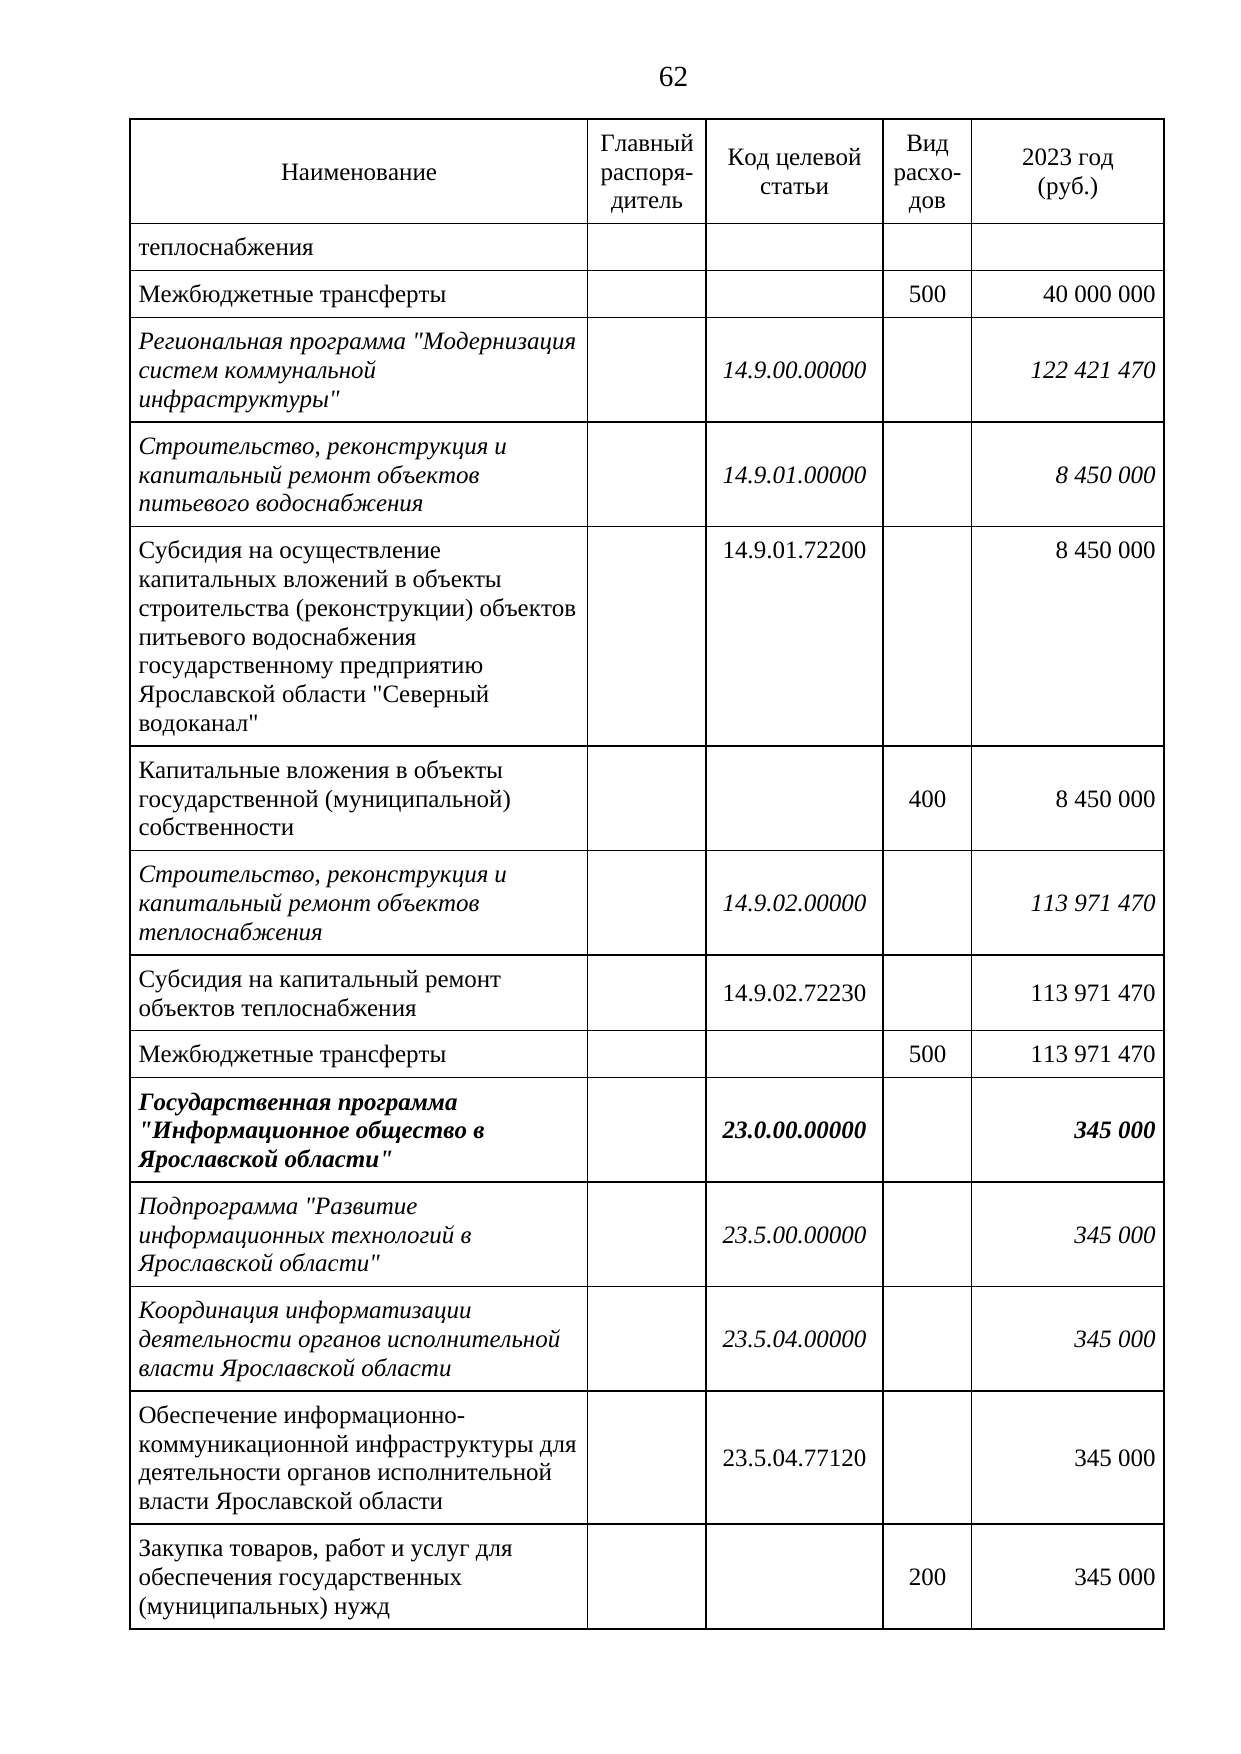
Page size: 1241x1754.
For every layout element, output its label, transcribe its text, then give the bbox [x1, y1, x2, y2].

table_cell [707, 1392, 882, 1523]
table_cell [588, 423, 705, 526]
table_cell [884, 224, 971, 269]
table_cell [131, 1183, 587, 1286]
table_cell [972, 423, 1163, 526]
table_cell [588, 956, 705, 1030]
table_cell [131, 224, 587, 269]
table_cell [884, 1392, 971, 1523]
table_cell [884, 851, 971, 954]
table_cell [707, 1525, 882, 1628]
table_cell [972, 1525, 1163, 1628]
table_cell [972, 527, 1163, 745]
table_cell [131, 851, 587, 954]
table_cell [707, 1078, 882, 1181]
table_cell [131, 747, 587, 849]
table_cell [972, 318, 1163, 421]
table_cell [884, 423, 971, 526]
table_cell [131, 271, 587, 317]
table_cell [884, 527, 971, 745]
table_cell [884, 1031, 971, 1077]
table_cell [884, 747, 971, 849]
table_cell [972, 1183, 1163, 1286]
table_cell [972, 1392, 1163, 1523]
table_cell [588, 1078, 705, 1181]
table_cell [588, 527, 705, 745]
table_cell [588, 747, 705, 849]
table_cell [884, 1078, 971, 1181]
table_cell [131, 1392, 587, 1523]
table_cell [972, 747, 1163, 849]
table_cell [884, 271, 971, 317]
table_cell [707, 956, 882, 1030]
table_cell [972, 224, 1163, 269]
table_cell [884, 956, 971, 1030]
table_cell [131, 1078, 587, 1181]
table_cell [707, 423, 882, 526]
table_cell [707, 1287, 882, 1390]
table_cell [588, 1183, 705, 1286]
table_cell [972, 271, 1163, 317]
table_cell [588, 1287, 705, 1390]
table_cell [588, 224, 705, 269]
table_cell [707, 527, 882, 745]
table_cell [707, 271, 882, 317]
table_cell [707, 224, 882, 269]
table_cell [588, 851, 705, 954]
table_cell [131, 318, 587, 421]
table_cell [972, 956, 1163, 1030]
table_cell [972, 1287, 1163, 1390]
table_header Вид расхо-дов [884, 120, 971, 223]
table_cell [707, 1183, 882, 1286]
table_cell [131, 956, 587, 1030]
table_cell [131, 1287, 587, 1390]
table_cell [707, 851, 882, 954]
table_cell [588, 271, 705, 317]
table_header Код целевой статьи [707, 120, 882, 223]
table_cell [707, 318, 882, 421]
table_header 2023 год (руб.) [972, 120, 1163, 223]
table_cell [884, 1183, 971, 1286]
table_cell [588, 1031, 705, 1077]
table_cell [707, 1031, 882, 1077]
table_header Главный распоря-дитель [588, 120, 705, 223]
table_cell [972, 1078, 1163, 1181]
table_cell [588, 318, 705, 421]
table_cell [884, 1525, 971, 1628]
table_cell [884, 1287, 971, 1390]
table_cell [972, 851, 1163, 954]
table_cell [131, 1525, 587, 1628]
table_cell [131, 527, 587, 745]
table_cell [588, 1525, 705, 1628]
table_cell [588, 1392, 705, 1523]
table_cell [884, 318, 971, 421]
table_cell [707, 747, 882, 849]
table_header Наименование [131, 120, 587, 223]
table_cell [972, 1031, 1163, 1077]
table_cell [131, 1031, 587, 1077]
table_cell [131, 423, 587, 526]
